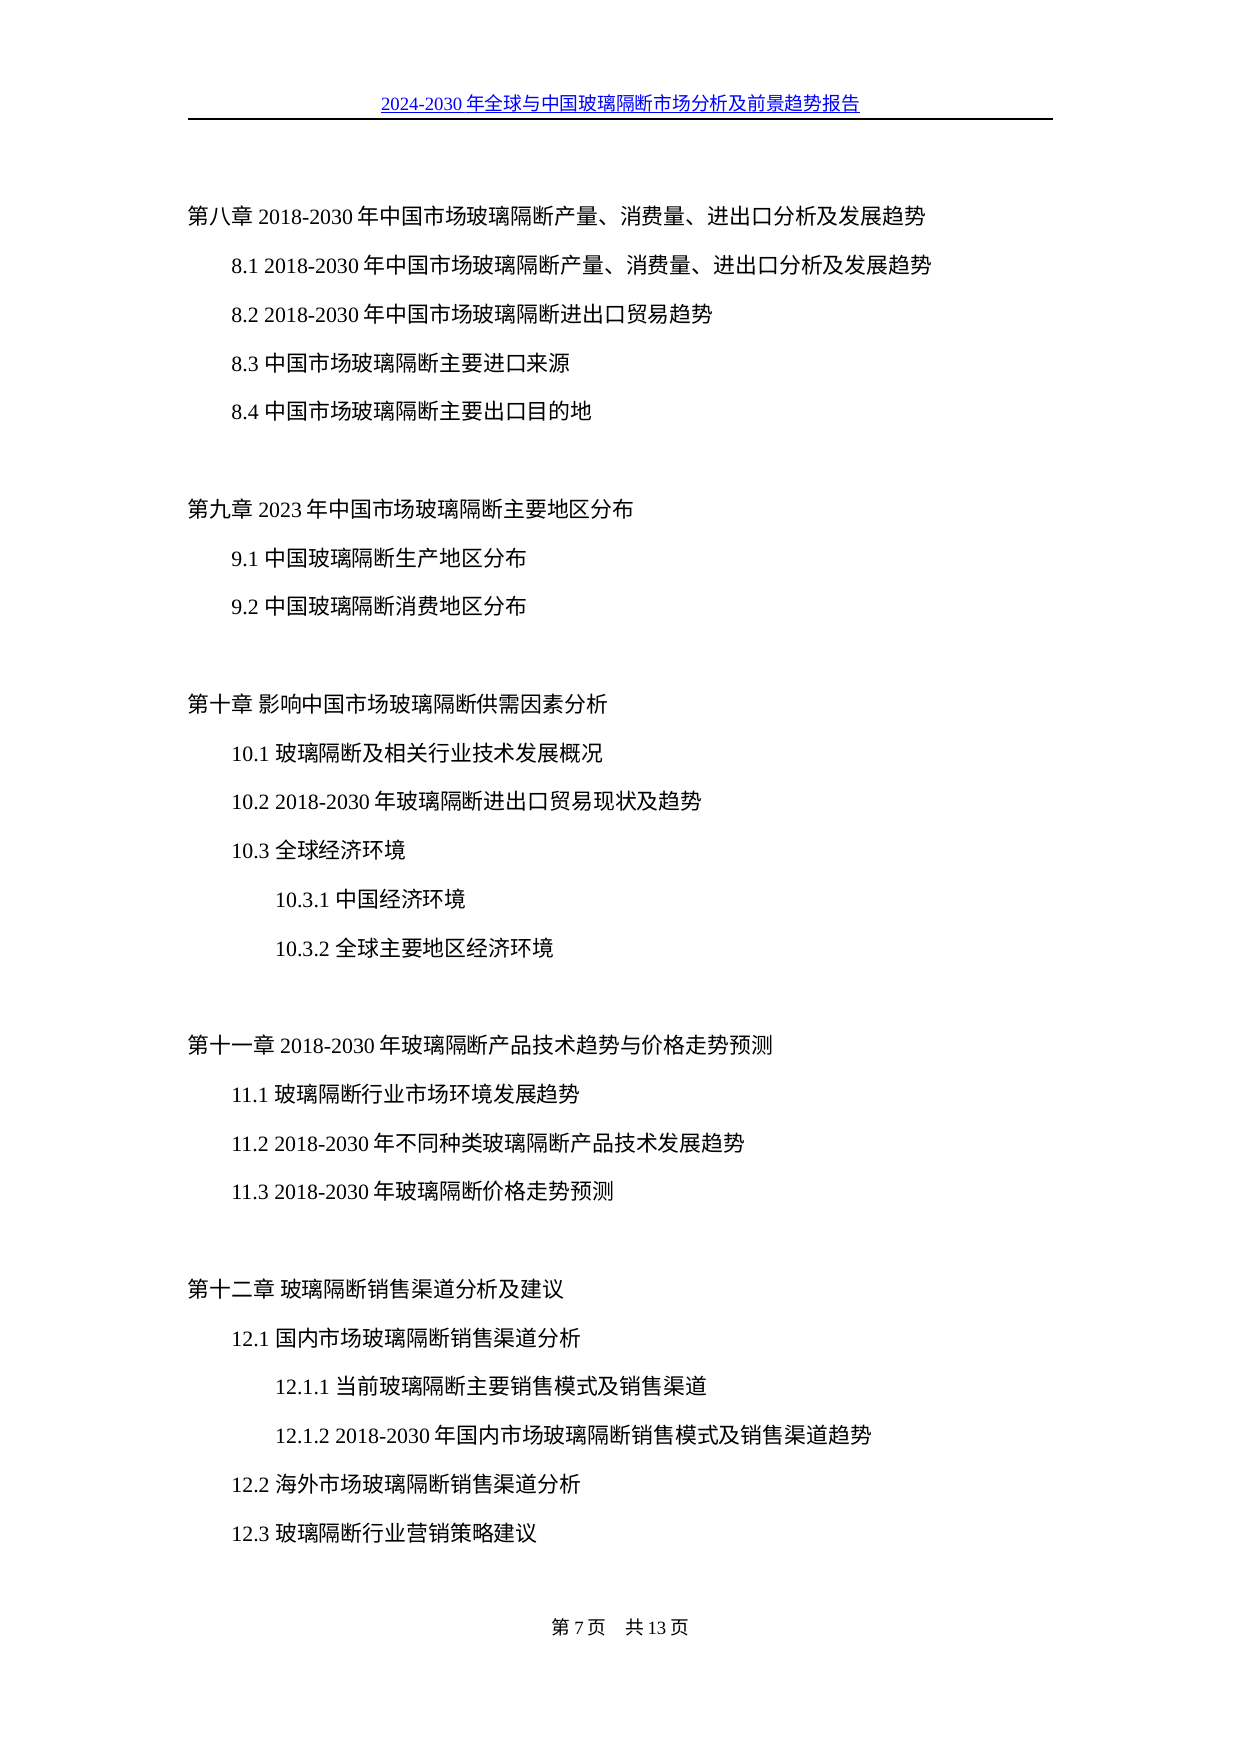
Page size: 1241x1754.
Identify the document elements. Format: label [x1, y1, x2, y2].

text [187, 150, 1053, 1548]
